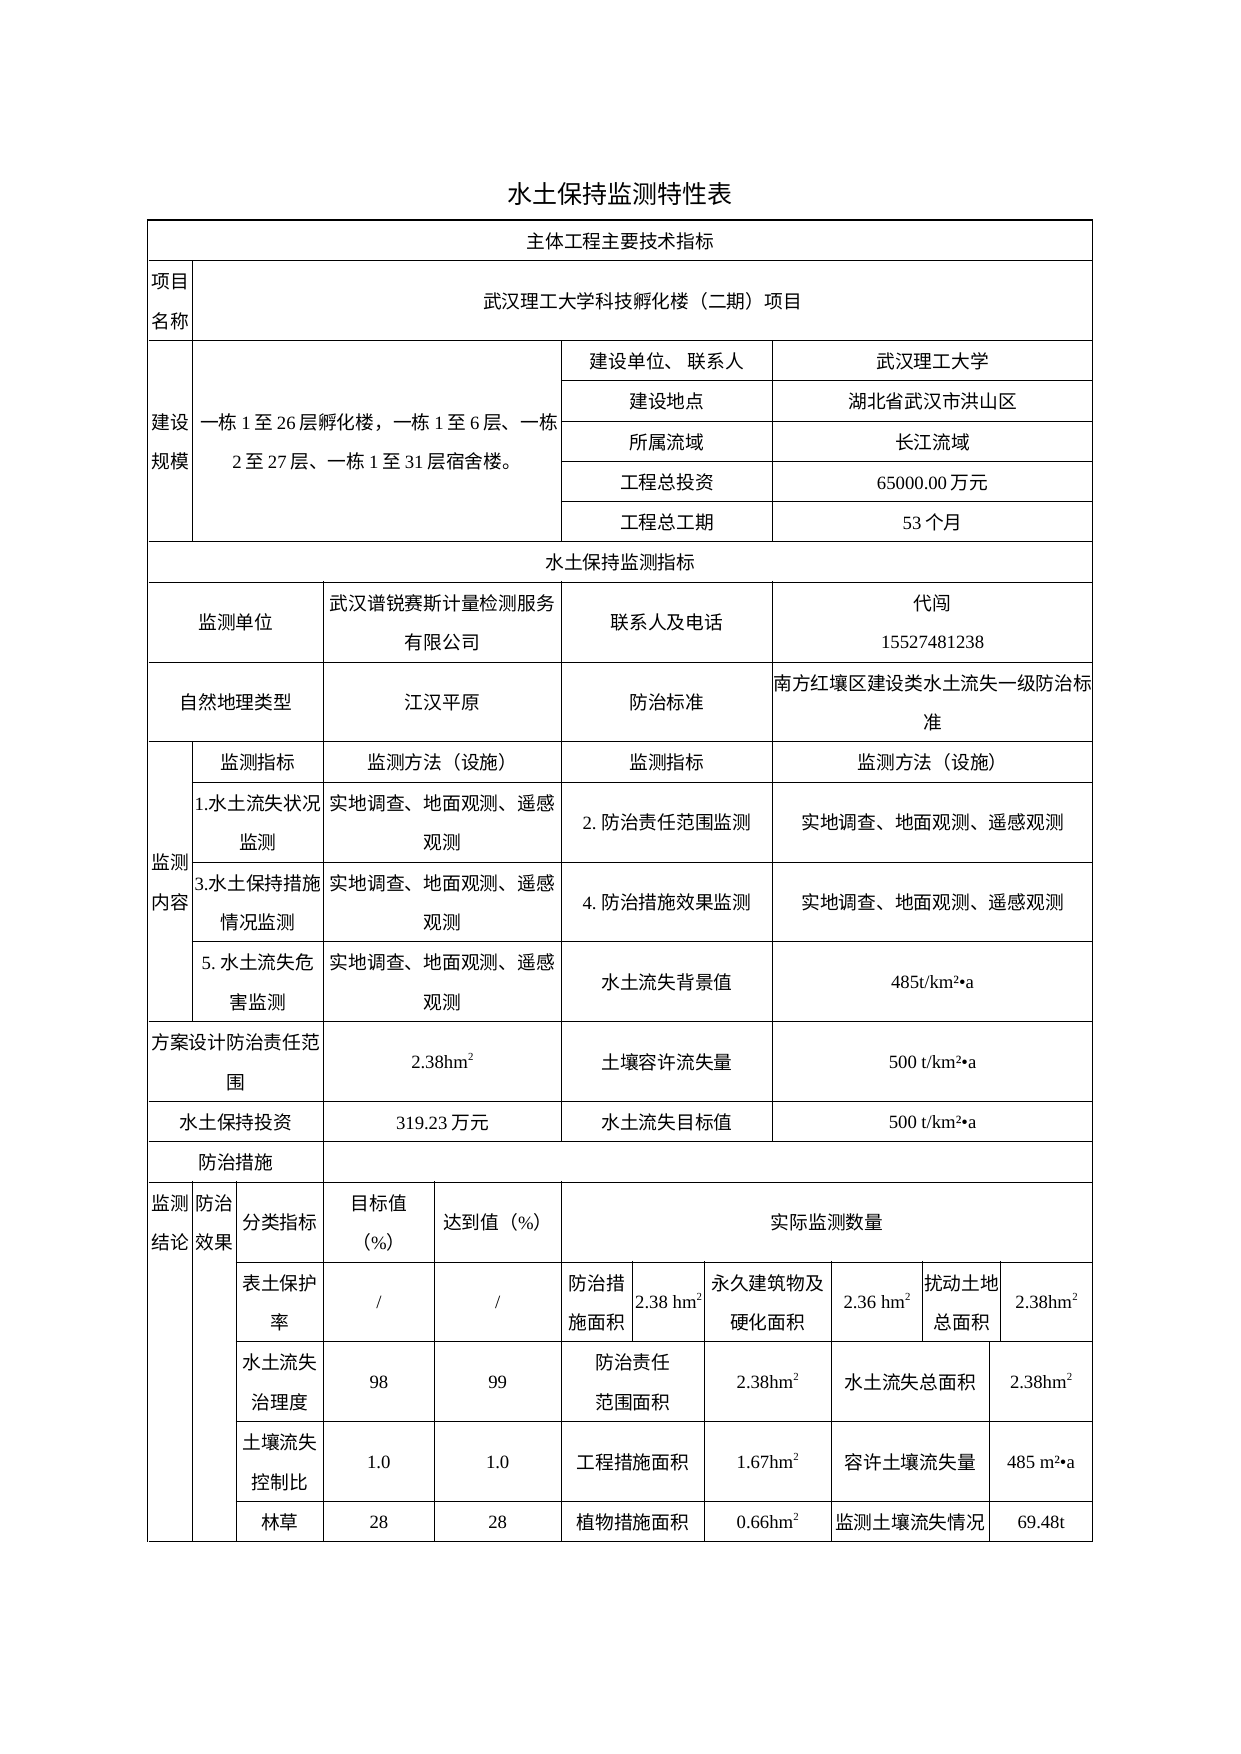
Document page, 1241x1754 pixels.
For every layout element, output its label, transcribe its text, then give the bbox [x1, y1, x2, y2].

table_cell 2.38hm2 [1001, 1263, 1092, 1341]
table_cell 监测指标 [562, 742, 772, 781]
table_cell 监测内容 [148, 742, 192, 1021]
table_cell 武汉理工大学 [773, 341, 1092, 380]
table_cell 武汉谱锐赛斯计量检测服务有限公司 [324, 583, 561, 661]
table_cell 500 t/km²•a [773, 1102, 1092, 1141]
table_cell 长江流域 [773, 422, 1092, 461]
table_cell 0.66hm2 [705, 1502, 831, 1541]
table_cell 28 [324, 1502, 434, 1541]
table_cell 容许土壤流失量 [832, 1422, 989, 1501]
table_cell 1.67hm2 [705, 1422, 831, 1501]
table_cell 湖北省武汉市洪山区 [773, 381, 1092, 421]
table_cell 2.36 hm2 [832, 1263, 922, 1341]
table_cell 植物措施面积 [562, 1502, 704, 1541]
table_cell [324, 1142, 1092, 1181]
table_cell 485 m²•a [990, 1422, 1092, 1501]
table_cell 所属流域 [562, 422, 772, 461]
table_cell 建设地点 [562, 381, 772, 421]
table_cell 65000.00万元 [773, 462, 1092, 501]
table_header 主体工程主要技术指标 [148, 221, 1092, 260]
table_cell 项目名称 [148, 261, 192, 340]
table_cell 一栋1至26层孵化楼，一栋1至6层、一栋2至27层、一栋1至31层宿舍楼。 [193, 341, 561, 541]
table_cell 实地调查、地面观测、遥感观测 [773, 863, 1092, 941]
table_cell / [435, 1263, 561, 1341]
table_cell 99 [435, 1342, 561, 1421]
table_cell 林草 覆盖率 [237, 1502, 323, 1541]
table_cell 表土保护率 [237, 1263, 323, 1341]
table_cell 实地调查、地面观测、遥感观测 [324, 863, 561, 941]
table_cell 5. 水土流失危害监测 [193, 942, 323, 1021]
table_cell 代闯 15527481238 [773, 583, 1092, 661]
table_cell 水土保持监测指标 [148, 542, 1092, 581]
table_cell 1.0 [435, 1422, 561, 1501]
table_cell 达到值（%） [435, 1183, 561, 1261]
table_cell 防治效果 [193, 1183, 236, 1541]
table_cell 53个月 [773, 502, 1092, 541]
table_cell 分类指标 [237, 1183, 323, 1261]
table_cell 监测指标 [193, 742, 323, 781]
table_cell 方案设计防治责任范围 [148, 1022, 323, 1101]
table_cell 建设规模 [148, 341, 192, 541]
table_cell 1.水土流失状况监测 [193, 783, 323, 861]
table_cell 1.0 [324, 1422, 434, 1501]
table_cell 建设单位、 联系人 [562, 341, 772, 380]
table_cell 水土流失目标值 [562, 1102, 772, 1141]
table_cell 防治措施面积 [562, 1263, 632, 1341]
table_cell 4. 防治措施效果监测 [562, 863, 772, 941]
table_cell 自然地理类型 [148, 663, 323, 741]
table_cell 2. 防治责任范围监测 [562, 783, 772, 861]
table_cell 工程总工期 [562, 502, 772, 541]
table_cell 实地调查、地面观测、遥感观测 [324, 783, 561, 861]
table_cell 永久建筑物及硬化面积 [705, 1263, 831, 1341]
table_cell 工程总投资 [562, 462, 772, 501]
table_cell 监测结论 [148, 1183, 192, 1541]
text 水土保持监测特性表 [148, 173, 1092, 213]
table_cell 南方红壤区建设类水土流失一级防治标准 [773, 663, 1092, 741]
table_cell 联系人及电话 [562, 583, 772, 661]
table_cell 土壤流失控制比 [237, 1422, 323, 1501]
table_cell 2.38hm2 [990, 1342, 1092, 1421]
table_cell 水土流失背景值 [562, 942, 772, 1021]
table_cell 监测方法（设施） [773, 742, 1092, 781]
table_cell 28 [435, 1502, 561, 1541]
table_cell 水土流失治理度 [237, 1342, 323, 1421]
table_cell 2.38hm2 [705, 1342, 831, 1421]
table_cell 防治措施 [148, 1142, 323, 1181]
table_cell 扰动土地总面积 [923, 1263, 1000, 1341]
table_cell 实际监测数量 [562, 1183, 1092, 1261]
table_cell 防治责任 范围面积 [562, 1342, 704, 1421]
table_cell 2.38hm2 [324, 1022, 561, 1101]
table_cell 2.38 hm2 [633, 1263, 704, 1341]
table_cell 水土保持投资 [148, 1102, 323, 1141]
table_cell 500 t/km²•a [773, 1022, 1092, 1101]
table_cell 目标值（%） [324, 1183, 434, 1261]
table_cell 江汉平原 [324, 663, 561, 741]
table_cell 实地调查、地面观测、遥感观测 [773, 783, 1092, 861]
table_cell 98 [324, 1342, 434, 1421]
table_cell 工程措施面积 [562, 1422, 704, 1501]
table_cell 武汉理工大学科技孵化楼（二期）项目 [193, 261, 1092, 340]
table_cell 69.48t [990, 1502, 1092, 1541]
table_cell 水土流失总面积 [832, 1342, 989, 1421]
table_cell 土壤容许流失量 [562, 1022, 772, 1101]
table_cell 485t/km²•a [773, 942, 1092, 1021]
table_cell 防治标准 [562, 663, 772, 741]
table_cell 实地调查、地面观测、遥感观测 [324, 942, 561, 1021]
table_cell 3.水土保持措施情况监测 [193, 863, 323, 941]
table_cell 监测单位 [148, 583, 323, 661]
table_cell 319.23万元 [324, 1102, 561, 1141]
table_cell 监测土壤流失情况 [832, 1502, 989, 1541]
table_cell / [324, 1263, 434, 1341]
table_cell 监测方法（设施） [324, 742, 561, 781]
